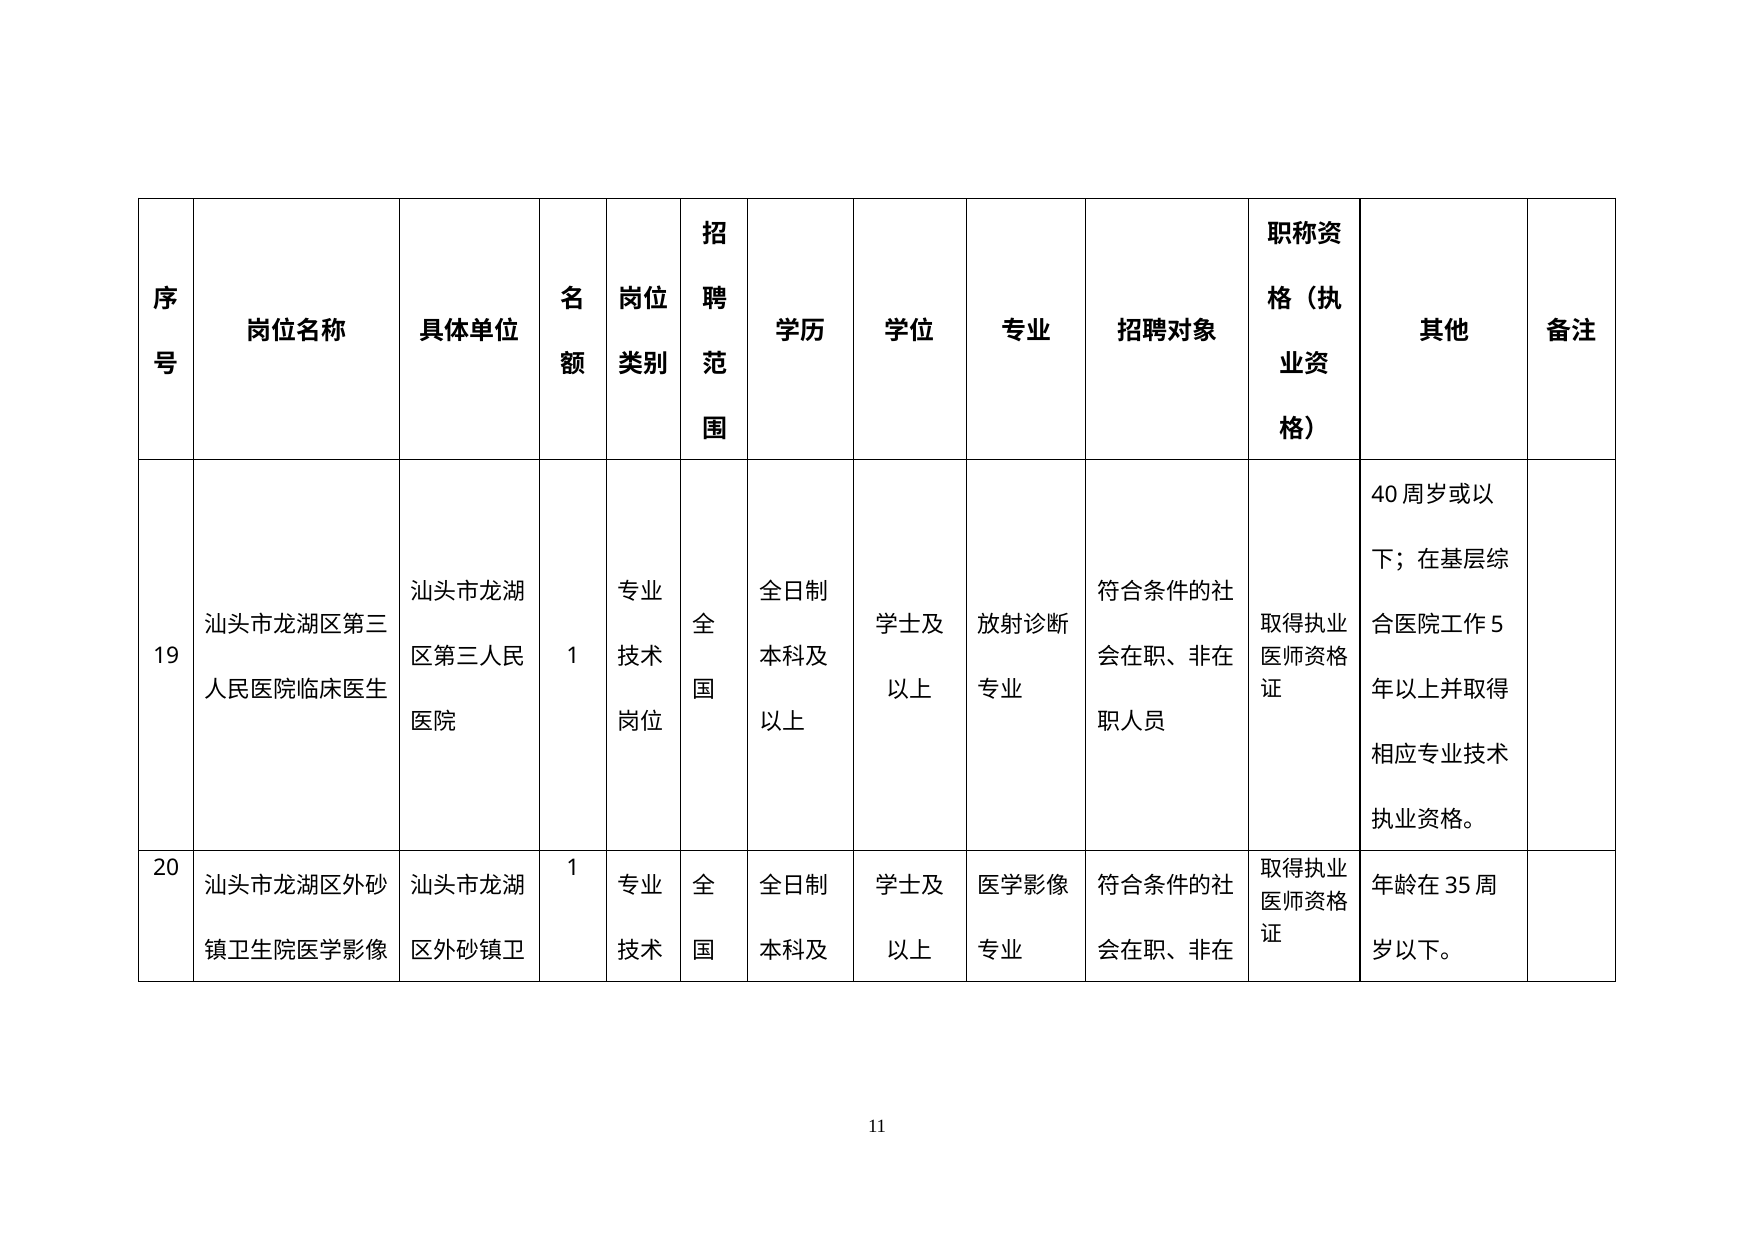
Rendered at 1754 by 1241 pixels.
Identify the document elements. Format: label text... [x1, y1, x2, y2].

table_header 名额 [540, 199, 606, 459]
table_header 学历 [748, 199, 853, 459]
table_cell 20 [139, 851, 193, 981]
table_cell 汕头市龙湖区第三人民医院 [400, 460, 539, 850]
table_cell [1528, 460, 1615, 850]
table_cell 学士及以上 [854, 851, 966, 981]
table_cell 汕头市龙湖区外砂镇卫生院医学影像科临床医生 [194, 851, 399, 981]
table_header 学位 [854, 199, 966, 459]
table_cell 符合条件的社会在职、非在职人员 [1086, 851, 1248, 981]
table_cell 19 [139, 460, 193, 850]
table_cell 全日制本科及以上 [748, 851, 853, 981]
table_header 招聘范围 [681, 199, 747, 459]
table_cell 专业技术岗位 [607, 460, 680, 850]
table_header 具体单位 [400, 199, 539, 459]
table_cell [1528, 851, 1615, 981]
table_cell 取得执业医师资格证 [1249, 460, 1359, 850]
table_cell 医学影像专业 [967, 851, 1085, 981]
table_cell 专业技术岗位 [607, 851, 680, 981]
table_cell 全国 [681, 851, 747, 981]
table_header 其他 [1361, 199, 1527, 459]
table_header 岗位名称 [194, 199, 399, 459]
table_cell 1 [540, 851, 606, 981]
table_cell 放射诊断专业 [967, 460, 1085, 850]
table_cell 取得执业医师资格证 [1249, 851, 1359, 981]
table_header 岗位类别 [607, 199, 680, 459]
table_cell 年龄在35周岁以下。 [1361, 851, 1527, 981]
table_cell 1 [540, 460, 606, 850]
table_cell 学士及以上 [854, 460, 966, 850]
table_header 职称资格（执业资格） [1249, 199, 1359, 459]
table_header 招聘对象 [1086, 199, 1248, 459]
table_cell 汕头市龙湖区第三人民医院临床医生 [194, 460, 399, 850]
table_header 序号 [139, 199, 193, 459]
table_header 专业 [967, 199, 1085, 459]
table_cell 40周岁或以下；在基层综合医院工作5年以上并取得相应专业技术执业资格。 [1361, 460, 1527, 850]
table_cell 符合条件的社会在职、非在职人员 [1086, 460, 1248, 850]
table_header 备注 [1528, 199, 1615, 459]
table_cell 全日制本科及以上 [748, 460, 853, 850]
table_cell 全国 [681, 460, 747, 850]
table_cell 汕头市龙湖区外砂镇卫生院 [400, 851, 539, 981]
